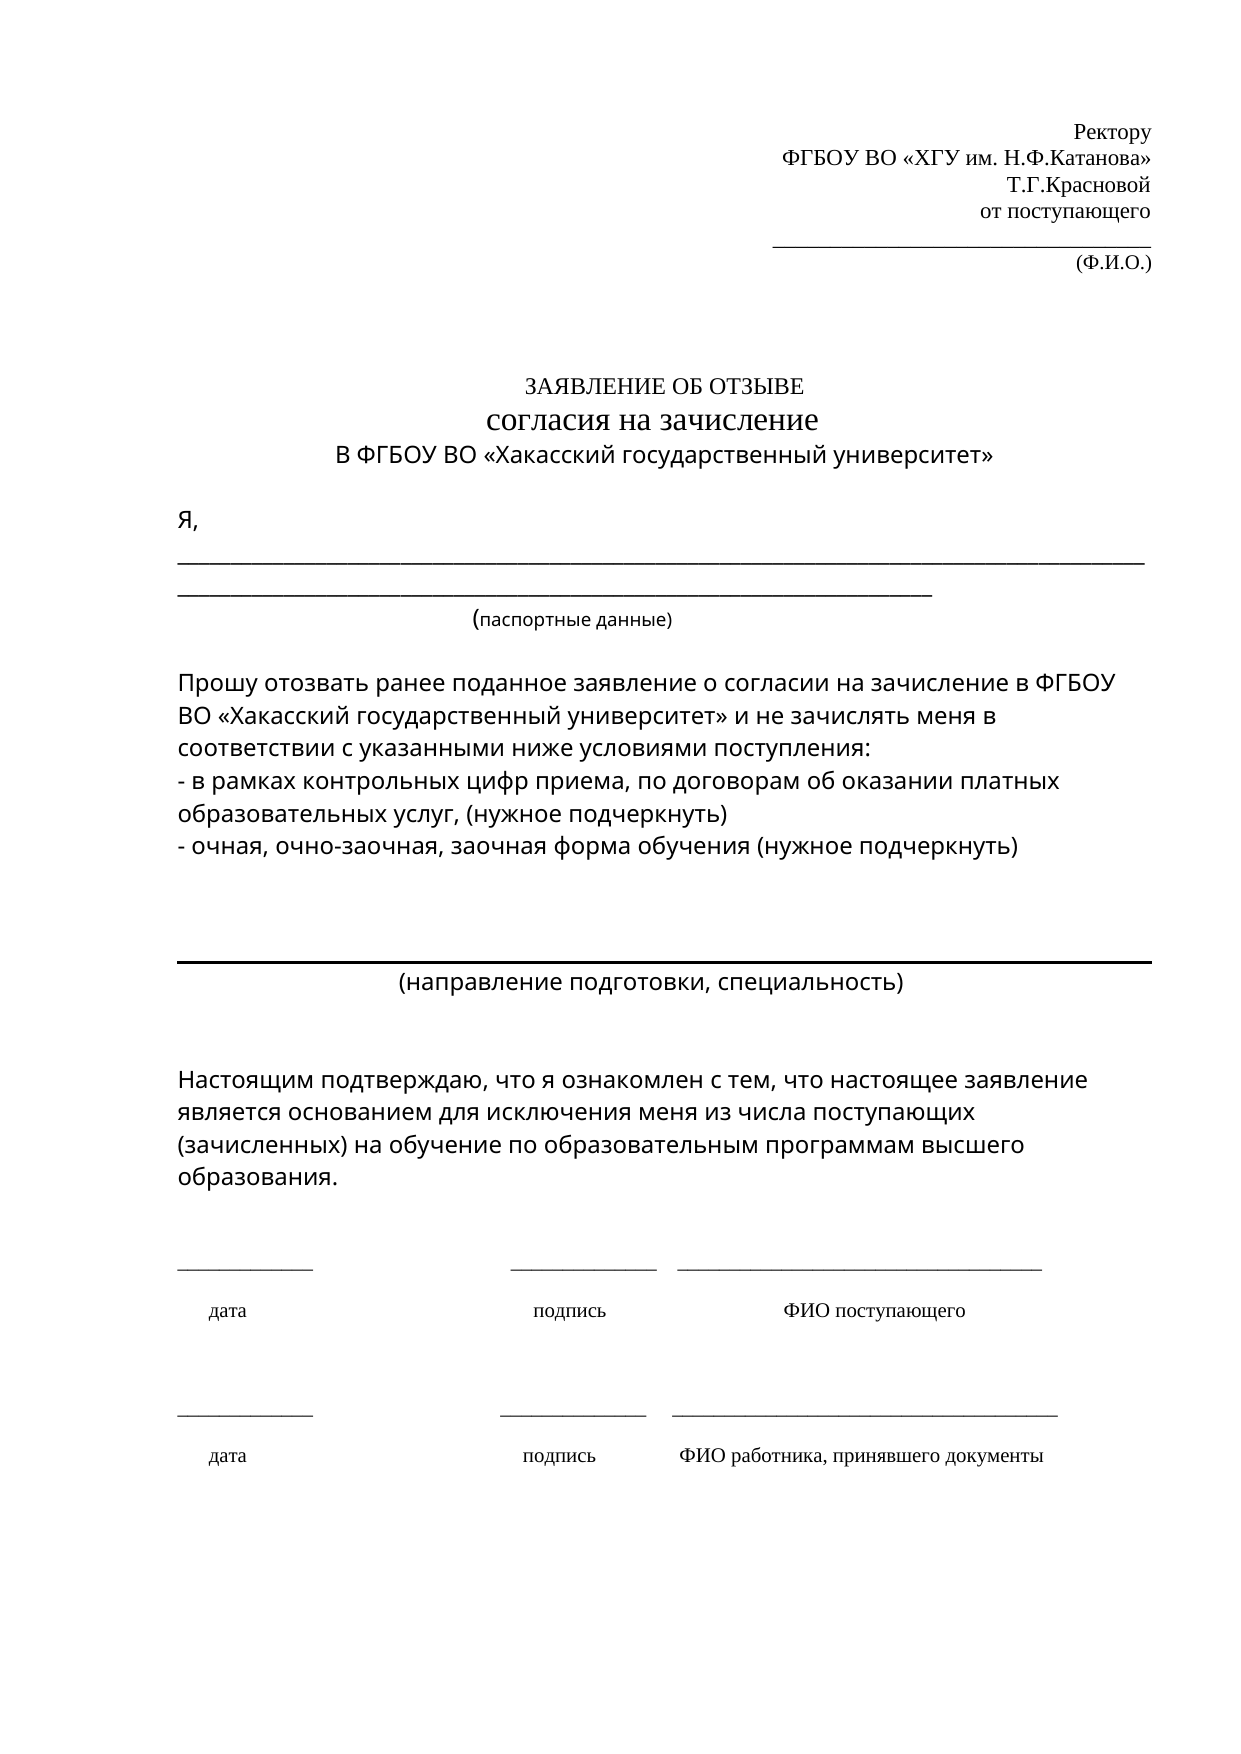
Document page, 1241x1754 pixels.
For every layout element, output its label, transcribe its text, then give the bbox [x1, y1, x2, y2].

text _____________ ______________ _____________________________________ [177, 1395, 1152, 1419]
text (Ф.И.О.) [177, 250, 1152, 274]
text Я, __________________________________________________________________________________________________________________________________________________________________ [177, 503, 1152, 601]
text от поступающего [177, 197, 1152, 223]
text дата подпись ФИО поступающего [177, 1298, 1152, 1322]
text является основанием для исключения меня из числа поступающих (зачисленных) на обучение по образовательным программам высшего образования. [177, 1095, 1152, 1193]
text согласия на зачисление [177, 399, 1152, 438]
text дата подпись ФИО работника, принявшего документы [177, 1443, 1152, 1467]
text ФГБОУ ВО «ХГУ им. Н.Ф.Катанова» [723, 144, 1152, 171]
text Т.Г.Красновой [177, 171, 1152, 197]
text В ФГБОУ ВО «Хакасский государственный университет» [177, 438, 1152, 470]
text ЗАЯВЛЕНИЕ ОБ ОТЗЫВЕ [177, 372, 1152, 399]
text _____________ ______________ ___________________________________ [177, 1249, 1152, 1273]
text Прошу отозвать ранее поданное заявление о согласии на зачисление в ФГБОУ ВО «Хакасский государственный университет» и не зачислять меня в соответствии с указанными ниже условиями поступления: [177, 666, 1152, 764]
text _________________________________ [177, 223, 1152, 250]
text Ректору [650, 118, 1152, 144]
text (паспортные данные) [177, 601, 1152, 633]
text - в рамках контрольных цифр приема, по договорам об оказании платных образовательных услуг, (нужное подчеркнуть) [177, 764, 1152, 829]
text - очная, очно-заочная, заочная форма обучения (нужное подчеркнуть) [177, 829, 1152, 862]
text Настоящим подтверждаю, что я ознакомлен с тем, что настоящее заявление [177, 1062, 1152, 1095]
text (направление подготовки, специальность) [325, 964, 1152, 997]
